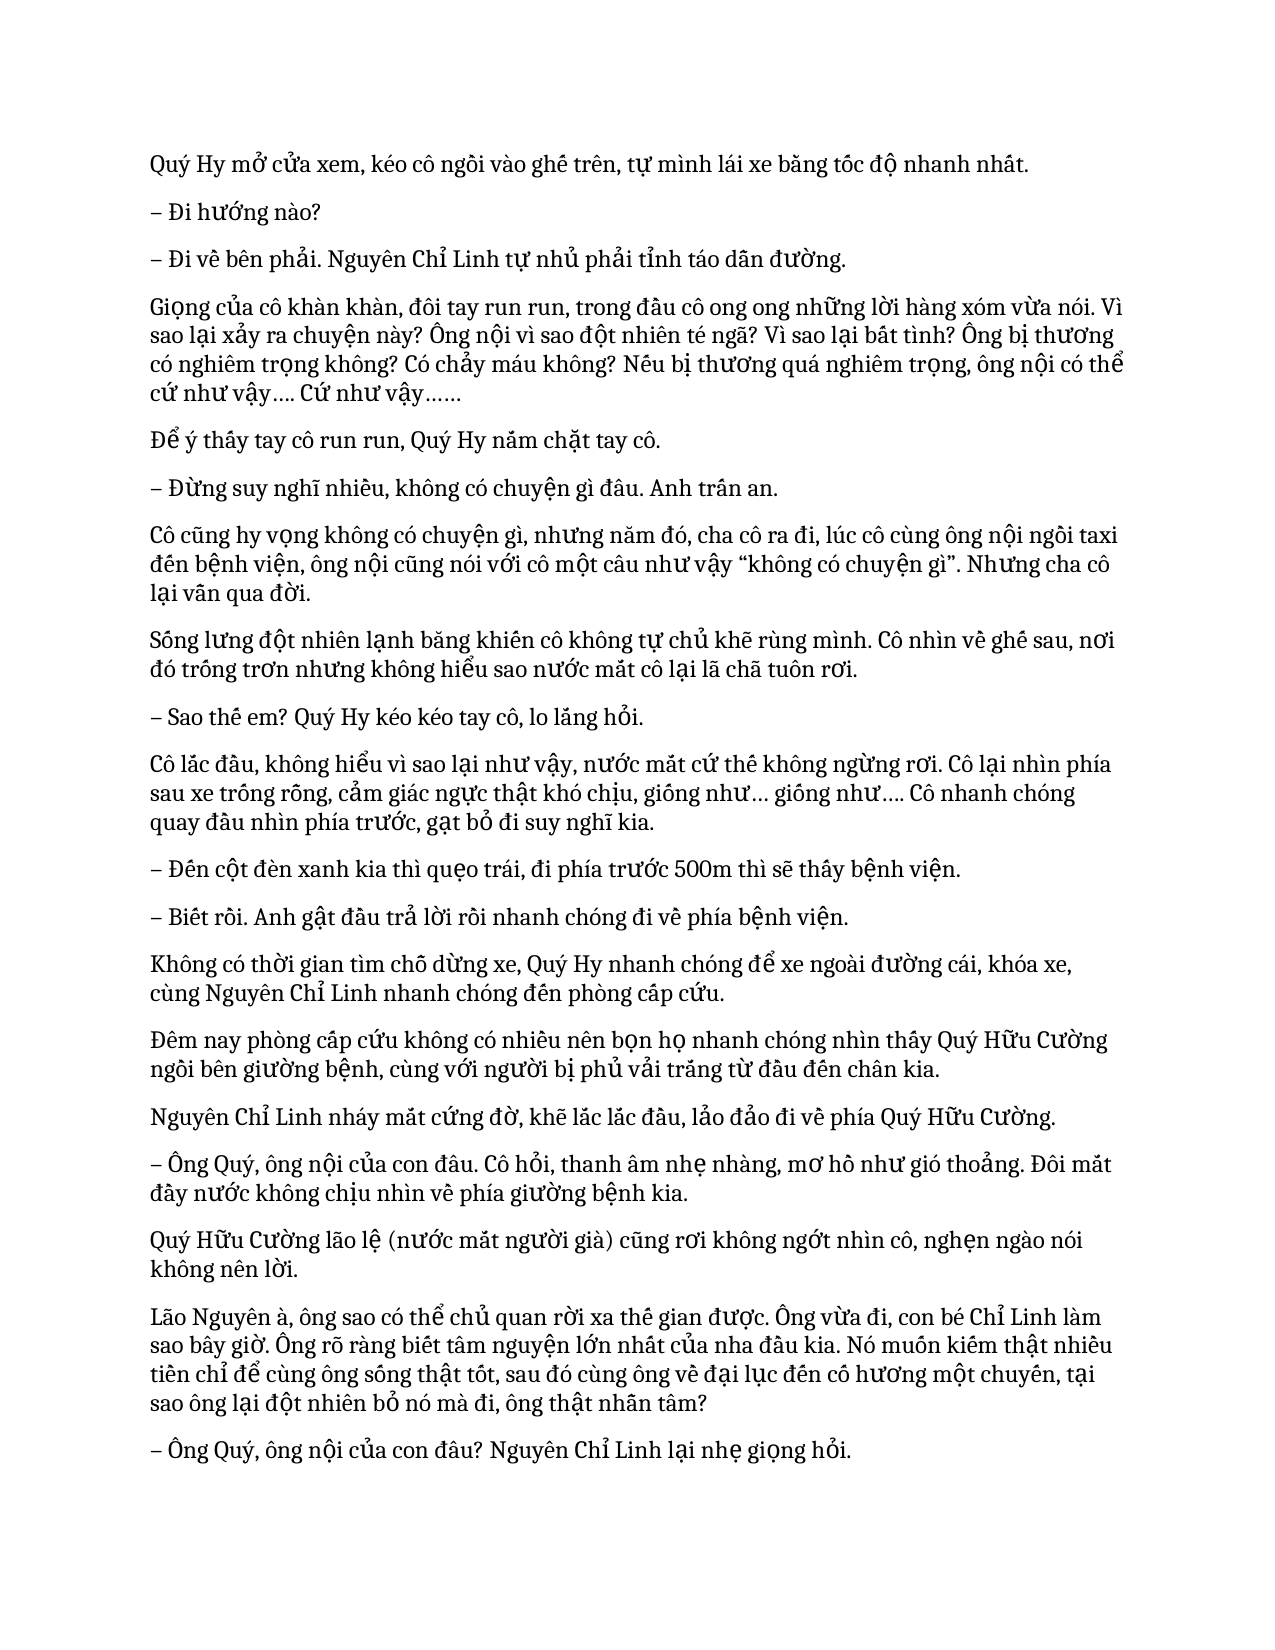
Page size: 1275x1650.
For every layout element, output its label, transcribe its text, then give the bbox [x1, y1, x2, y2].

text Nguyên Chỉ Linh nháy mắt cứng đờ, khẽ lắc lắc đầu, lảo đảo đi về phía Quý Hữu Cường. [150, 1102, 1125, 1131]
text – Ông Quý, ông nội của con đâu. Cô hỏi, thanh âm nhẹ nhàng, mơ hồ như gió thoảng. Đôi mắt đầy nước không chịu nhìn về phía giường bệnh kia. [150, 1150, 1125, 1207]
text Đêm nay phòng cấp cứu không có nhiều nên bọn họ nhanh chóng nhìn thấy Quý Hữu Cường ngồi bên giường bệnh, cùng với người bị phủ vải trắng từ đầu đến chân kia. [150, 1026, 1125, 1084]
text – Ông Quý, ông nội của con đâu? Nguyên Chỉ Linh lại nhẹ giọng hỏi. [150, 1436, 1125, 1465]
text Cô cũng hy vọng không có chuyện gì, nhưng năm đó, cha cô ra đi, lúc cô cùng ông nội ngồi taxi đến bệnh viện, ông nội cũng nói với cô một câu như vậy “không có chuyện gì”. Nhưng cha cô lại vẫn qua đời. [150, 521, 1125, 607]
text Sống lưng đột nhiên lạnh băng khiến cô không tự chủ khẽ rùng mình. Cô nhìn về ghế sau, nơi đó trống trơn nhưng không hiểu sao nước mắt cô lại lã chã tuôn rơi. [150, 626, 1125, 684]
text – Đi về bên phải. Nguyên Chỉ Linh tự nhủ phải tỉnh táo dẫn đường. [150, 245, 1125, 274]
text Cô lắc đầu, không hiểu vì sao lại như vậy, nước mắt cứ thế không ngừng rơi. Cô lại nhìn phía sau xe trống rỗng, cảm giác ngực thật khó chịu, giống như… giống như…. Cô nhanh chóng quay đầu nhìn phía trước, gạt bỏ đi suy nghĩ kia. [150, 750, 1125, 836]
text Không có thời gian tìm chỗ dừng xe, Quý Hy nhanh chóng để xe ngoài đường cái, khóa xe, cùng Nguyên Chỉ Linh nhanh chóng đến phòng cấp cứu. [150, 950, 1125, 1007]
text – Đi hướng nào? [150, 197, 1125, 226]
text Quý Hy mở cửa xem, kéo cô ngồi vào ghế trên, tự mình lái xe bằng tốc độ nhanh nhất. [150, 150, 1125, 179]
text – Đến cột đèn xanh kia thì quẹo trái, đi phía trước 500m thì sẽ thấy bệnh viện. [150, 855, 1125, 884]
text Giọng của cô khàn khàn, đôi tay run run, trong đầu cô ong ong những lời hàng xóm vừa nói. Vì sao lại xảy ra chuyện này? Ông nội vì sao đột nhiên té ngã? Vì sao lại bất tình? Ông bị thương có nghiêm trọng không? Có chảy máu không? Nếu bị thương quá nghiêm trọng, ông nội có thể cứ như vậy…. Cứ như vậy…… [150, 292, 1125, 407]
text Để ý thấy tay cô run run, Quý Hy nắm chặt tay cô. [150, 426, 1125, 455]
text Lão Nguyên à, ông sao có thể chủ quan rời xa thế gian được. Ông vừa đi, con bé Chỉ Linh làm sao bây giờ. Ông rõ ràng biết tâm nguyện lớn nhất của nha đầu kia. Nó muốn kiếm thật nhiều tiền chỉ để cùng ông sống thật tốt, sau đó cùng ông về đại lục đến cố hương một chuyến, tại sao ông lại đột nhiên bỏ nó mà đi, ông thật nhẫn tâm? [150, 1302, 1125, 1417]
text Quý Hữu Cường lão lệ (nước mắt người già) cũng rơi không ngớt nhìn cô, nghẹn ngào nói không nên lời. [150, 1226, 1125, 1284]
text – Biết rồi. Anh gật đầu trả lời rồi nhanh chóng đi về phía bệnh viện. [150, 902, 1125, 931]
text – Sao thế em? Quý Hy kéo kéo tay cô, lo lắng hỏi. [150, 702, 1125, 731]
text – Đừng suy nghĩ nhiều, không có chuyện gì đâu. Anh trấn an. [150, 474, 1125, 502]
